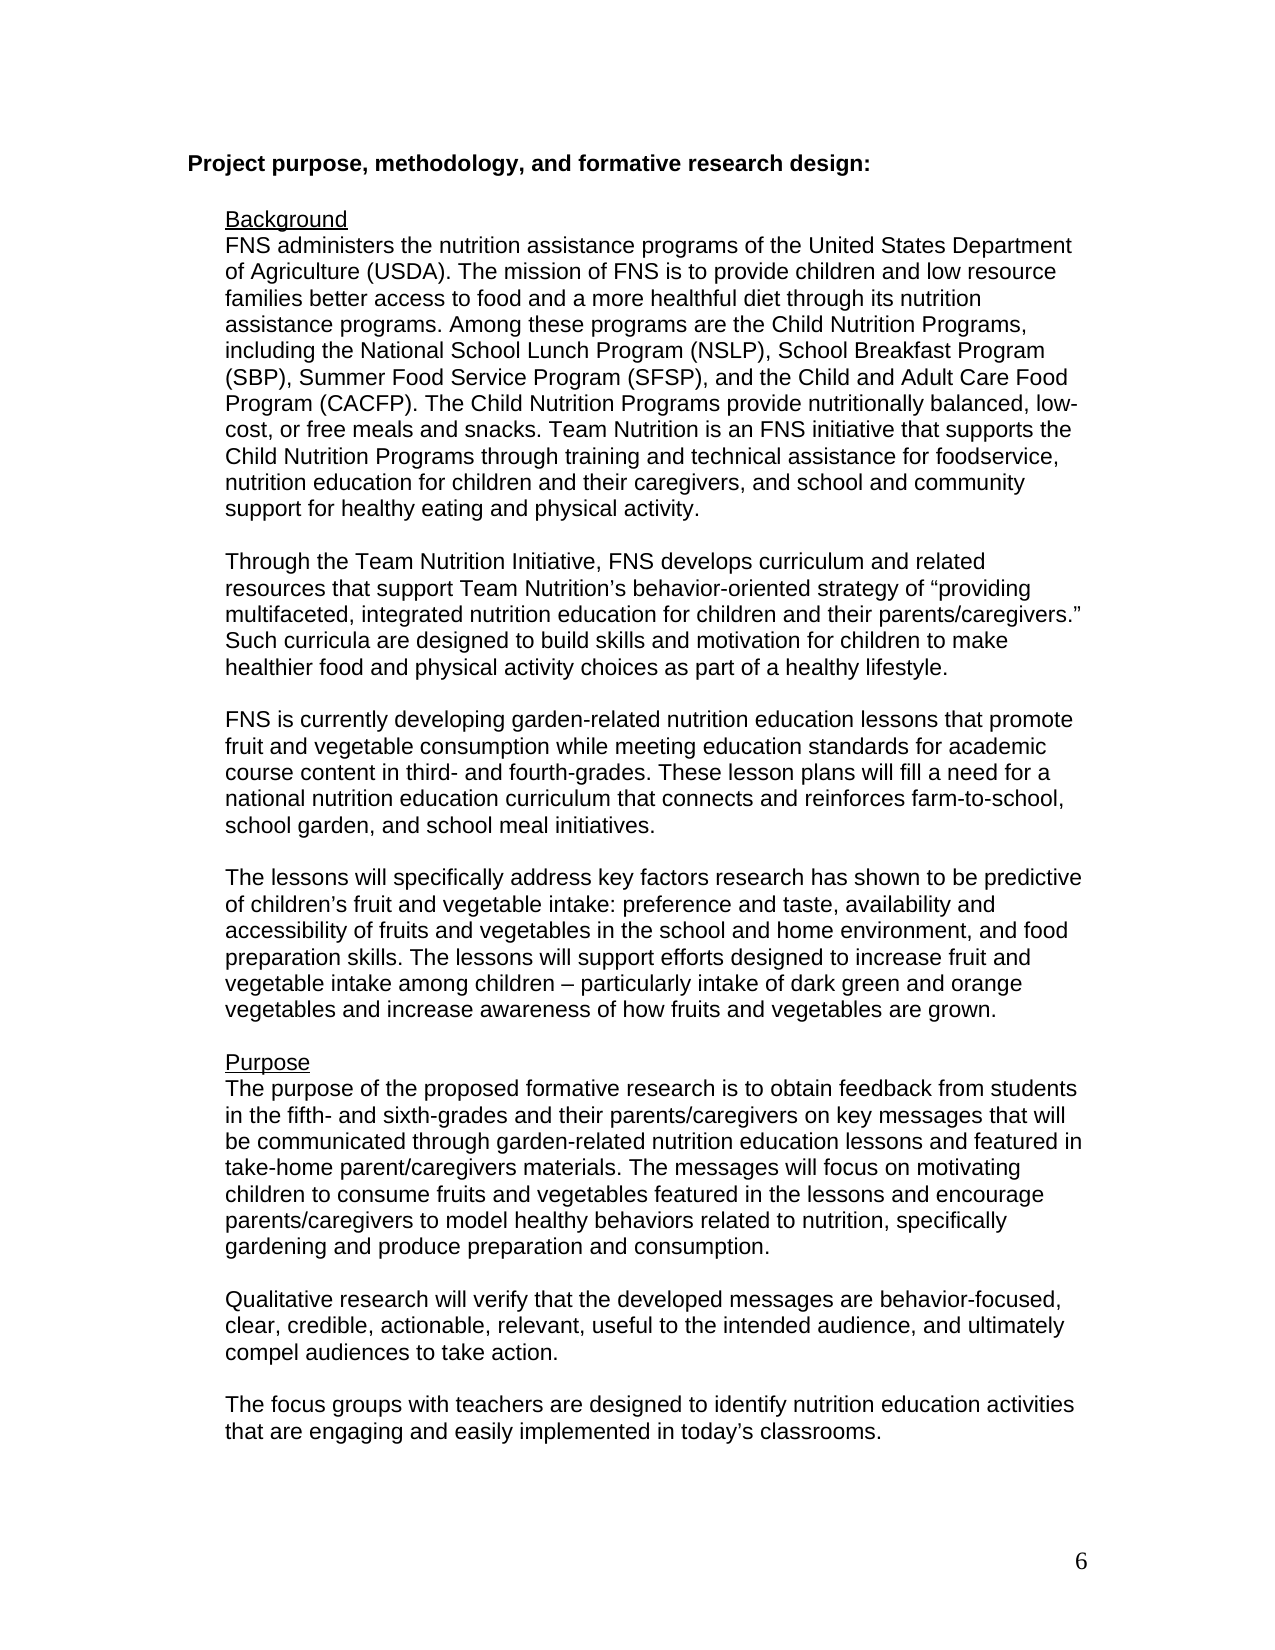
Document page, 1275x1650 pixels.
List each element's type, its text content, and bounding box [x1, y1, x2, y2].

list The lessons will specifically address key factors research has shown to be predictive of children’s fruit and vegetable intake: preference and taste, availability and accessibility of fruits and vegetables in the school and home environment, and food preparation skills. The lessons will support efforts designed to increase fruit and vegetable intake among children – particularly intake of dark green and orange vegetables and increase awareness of how fruits and vegetables are grown. [225, 864, 1087, 1022]
text FNS is currently developing garden-related nutrition education lessons that promote fruit and vegetable consumption while meeting education standards for academic course content in third- and fourth-grades. These lesson plans will fill a need for a national nutrition education curriculum that connects and reinforces farm-to-school, school garden, and school meal initiatives. [225, 706, 1087, 838]
text Project purpose, methodology, and formative research design: [187, 150, 1087, 176]
text The purpose of the proposed formative research is to obtain feedback from students in the fifth- and sixth-grades and their parents/caregivers on key messages that will be communicated through garden-related nutrition education lessons and featured in take-home parent/caregivers materials. The messages will focus on motivating children to consume fruits and vegetables featured in the lessons and encourage parents/caregivers to model healthy behaviors related to nutrition, specifically gardening and produce preparation and consumption. [225, 1075, 1087, 1260]
text FNS administers the nutrition assistance programs of the United States Department of Agriculture (USDA). The mission of FNS is to provide children and low resource families better access to food and a more healthful diet through its nutrition assistance programs. Among these programs are the Child Nutrition Programs, including the National School Lunch Program (NSLP), School Breakfast Program (SBP), Summer Food Service Program (SFSP), and the Child and Adult Care Food Program (CACFP). The Child Nutrition Programs provide nutritionally balanced, low-cost, or free meals and snacks. Team Nutrition is an FNS initiative that supports the Child Nutrition Programs through training and technical assistance for foodservice, nutrition education for children and their caregivers, and school and community support for healthy eating and physical activity. [225, 232, 1087, 522]
text Background [225, 206, 1087, 232]
text The focus groups with teachers are designed to identify nutrition education activities that are engaging and easily implemented in today’s classrooms. [225, 1391, 1087, 1444]
text Through the Team Nutrition Initiative, FNS develops curriculum and related resources that support Team Nutrition’s behavior-oriented strategy of “providing multifaceted, integrated nutrition education for children and their parents/caregivers.” Such curricula are designed to build skills and motivation for children to make healthier food and physical activity choices as part of a healthy lifestyle. [225, 548, 1087, 680]
text Purpose [225, 1049, 1087, 1075]
text Qualitative research will verify that the developed messages are behavior-focused, clear, credible, actionable, relevant, useful to the intended audience, and ultimately compel audiences to take action. [225, 1286, 1087, 1365]
